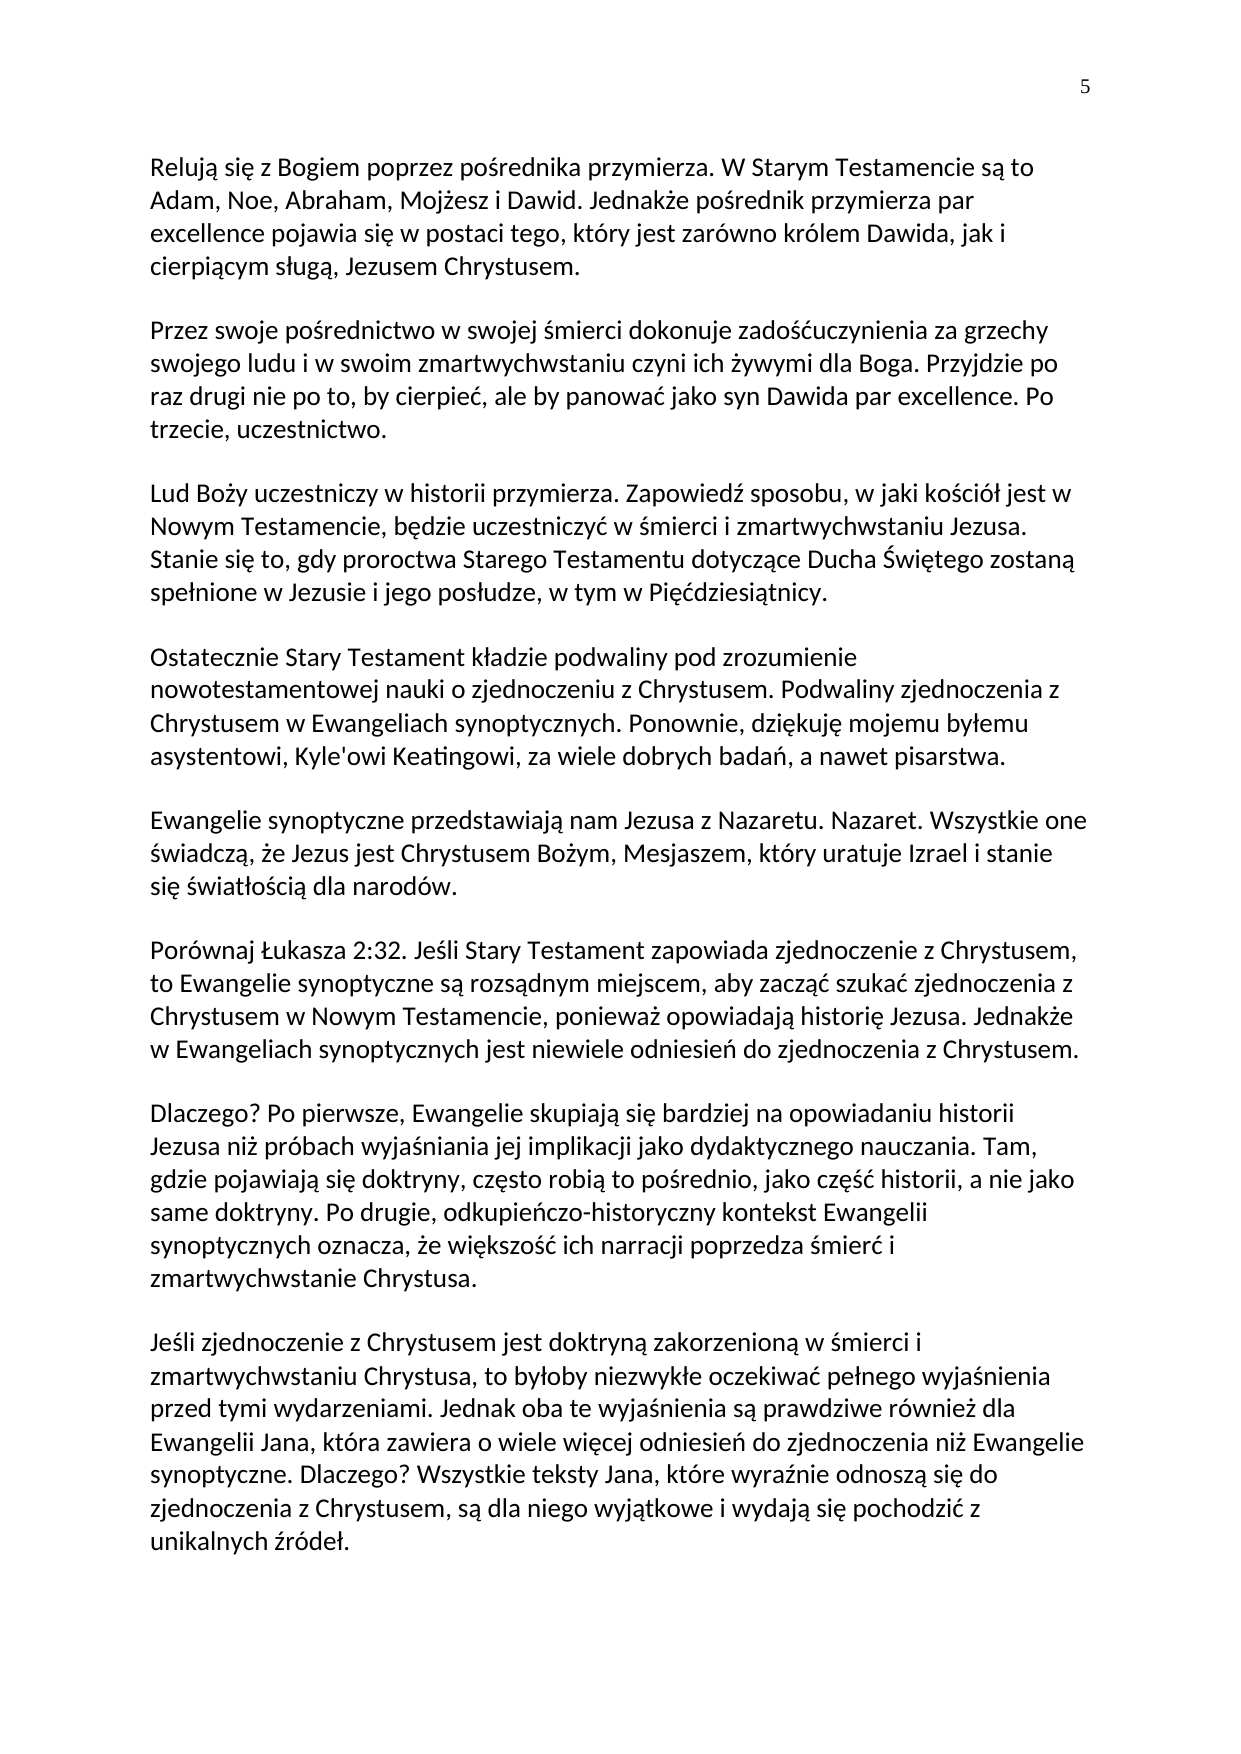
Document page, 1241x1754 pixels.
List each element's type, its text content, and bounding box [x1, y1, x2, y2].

text Porównaj Łukasza 2:32. Jeśli Stary Testament zapowiada zjednoczenie z Chrystusem, to Ewangelie synoptyczne są rozsądnym miejscem, aby zacząć szukać zjednoczenia z Chrystusem w Nowym Testamencie, ponieważ opowiadają historię Jezusa. Jednakże w Ewangeliach synoptycznych jest niewiele odniesień do zjednoczenia z Chrystusem. [150, 933, 1090, 1065]
text Dlaczego? Po pierwsze, Ewangelie skupiają się bardziej na opowiadaniu historii Jezusa niż próbach wyjaśniania jej implikacji jako dydaktycznego nauczania. Tam, gdzie pojawiają się doktryny, często robią to pośrednio, jako część historii, a nie jako same doktryny. Po drugie, odkupieńczo-historyczny kontekst Ewangelii synoptycznych oznacza, że większość ich narracji poprzedza śmierć i zmartwychwstanie Chrystusa. [150, 1096, 1090, 1294]
text Jeśli zjednoczenie z Chrystusem jest doktryną zakorzenioną w śmierci i zmartwychwstaniu Chrystusa, to byłoby niezwykłe oczekiwać pełnego wyjaśnienia przed tymi wydarzeniami. Jednak oba te wyjaśnienia są prawdziwe również dla Ewangelii Jana, która zawiera o wiele więcej odniesień do zjednoczenia niż Ewangelie synoptyczne. Dlaczego? Wszystkie teksty Jana, które wyraźnie odnoszą się do zjednoczenia z Chrystusem, są dla niego wyjątkowe i wydają się pochodzić z unikalnych źródeł. [150, 1326, 1090, 1557]
text Przez swoje pośrednictwo w swojej śmierci dokonuje zadośćuczynienia za grzechy swojego ludu i w swoim zmartwychwstaniu czyni ich żywymi dla Boga. Przyjdzie po raz drugi nie po to, by cierpieć, ale by panować jako syn Dawida par excellence. Po trzecie, uczestnictwo. [150, 313, 1090, 445]
text Ostatecznie Stary Testament kładzie podwaliny pod zrozumienie nowotestamentowej nauki o zjednoczeniu z Chrystusem. Podwaliny zjednoczenia z Chrystusem w Ewangeliach synoptycznych. Ponownie, dziękuję mojemu byłemu asystentowi, Kyle'owi Keatingowi, za wiele dobrych badań, a nawet pisarstwa. [150, 640, 1090, 772]
text Ewangelie synoptyczne przedstawiają nam Jezusa z Nazaretu. Nazaret. Wszystkie one świadczą, że Jezus jest Chrystusem Bożym, Mesjaszem, który uratuje Izrael i stanie się światłością dla narodów. [150, 803, 1090, 902]
text Relują się z Bogiem poprzez pośrednika przymierza. W Starym Testamencie są to Adam, Noe, Abraham, Mojżesz i Dawid. Jednakże pośrednik przymierza par excellence pojawia się w postaci tego, który jest zarówno królem Dawida, jak i cierpiącym sługą, Jezusem Chrystusem. [150, 150, 1090, 282]
text Lud Boży uczestniczy w historii przymierza. Zapowiedź sposobu, w jaki kościół jest w Nowym Testamencie, będzie uczestniczyć w śmierci i zmartwychwstaniu Jezusa. Stanie się to, gdy proroctwa Starego Testamentu dotyczące Ducha Świętego zostaną spełnione w Jezusie i jego posłudze, w tym w Pięćdziesiątnicy. [150, 476, 1090, 608]
